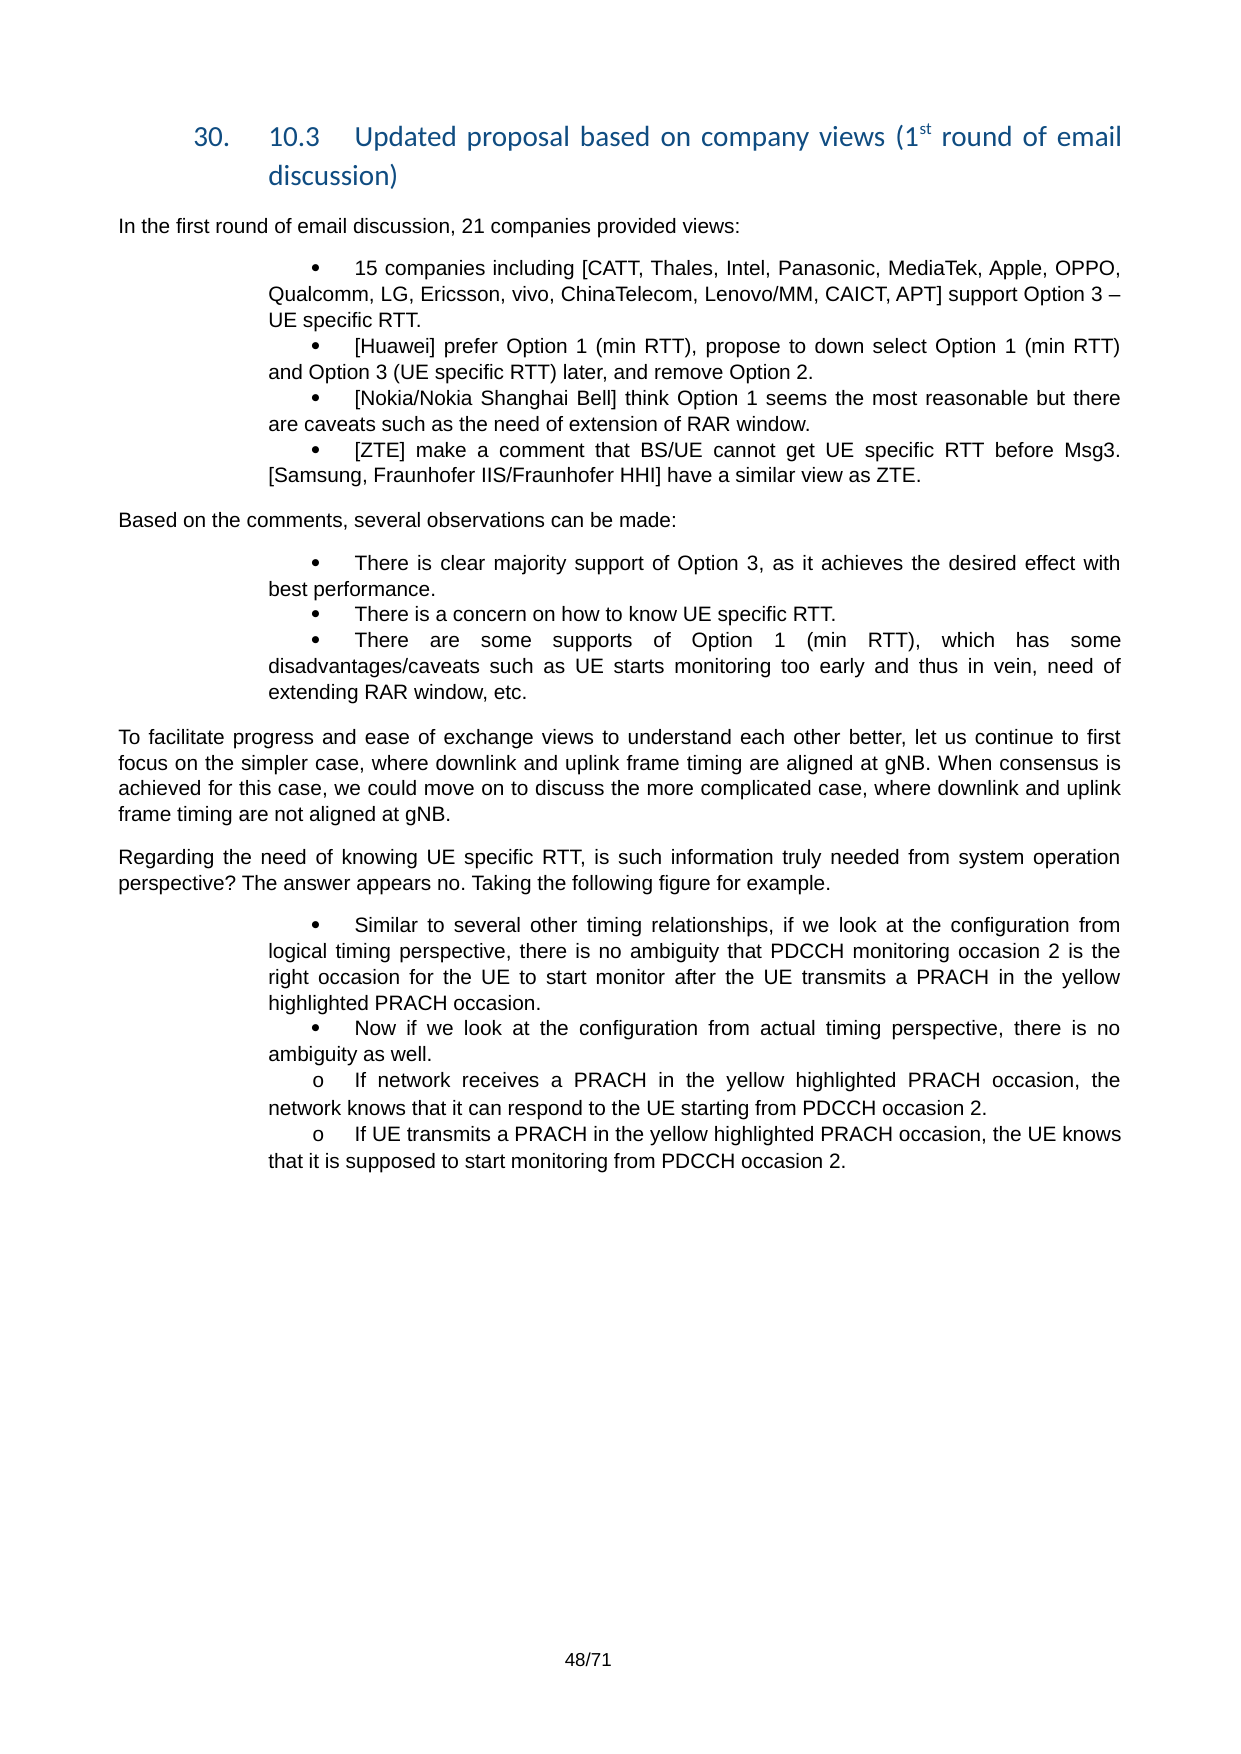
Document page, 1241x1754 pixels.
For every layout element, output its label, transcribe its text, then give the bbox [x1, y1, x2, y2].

list There is clear majority support of Option 3, as it achieves the desired effect with best performance. [268, 550, 1122, 600]
list There is a concern on how to know UE specific RTT. [268, 602, 1122, 626]
list Similar to several other timing relationships, if we look at the configuration from logical timing perspective, there is no ambiguity that PDCCH monitoring occasion 2 is the right occasion for the UE to start monitor after the UE transmits a PRACH in the yellow highlighted PRACH occasion. [268, 913, 1122, 1014]
list 15 companies including [CATT, Thales, Intel, Panasonic, MediaTek, Apple, OPPO, Qualcomm, LG, Ericsson, vivo, ChinaTelecom, Lenovo/MM, CAICT, APT] support Option 3 – UE specific RTT. [268, 256, 1122, 332]
list If UE transmits a PRACH in the yellow highlighted PRACH occasion, the UE knows that it is supposed to start monitoring from PDCCH occasion 2. [268, 1122, 1122, 1173]
list If network receives a PRACH in the yellow highlighted PRACH occasion, the network knows that it can respond to the UE starting from PDCCH occasion 2. [268, 1068, 1122, 1120]
list Now if we look at the configuration from actual timing perspective, there is no ambiguity as well. [268, 1016, 1122, 1066]
list [ZTE] make a comment that BS/UE cannot get UE specific RTT before Msg3. [Samsung, Fraunhofer IIS/Fraunhofer HHI] have a similar view as ZTE. [268, 437, 1122, 487]
text In the first round of email discussion, 21 companies provided views: [118, 214, 1122, 238]
subtitle 10.3 Updated proposal based on company views (1st round of email discussion) [193, 118, 1122, 192]
list [Nokia/Nokia Shanghai Bell] think Option 1 seems the most reasonable but there are caveats such as the need of extension of RAR window. [268, 386, 1122, 436]
list [Huawei] prefer Option 1 (min RTT), propose to down select Option 1 (min RTT) and Option 3 (UE specific RTT) later, and remove Option 2. [268, 334, 1122, 384]
list There are some supports of Option 1 (min RTT), which has some disadvantages/caveats such as UE starts monitoring too early and thus in vein, need of extending RAR window, etc. [268, 628, 1122, 704]
text Based on the comments, several observations can be made: [118, 508, 1122, 532]
text Regarding the need of knowing UE specific RTT, is such information truly needed from system operation perspective? The answer appears no. Taking the following figure for example. [118, 844, 1122, 894]
text To facilitate progress and ease of exchange views to understand each other better, let us continue to first focus on the simpler case, where downlink and uplink frame timing are aligned at gNB. When consensus is achieved for this case, we could move on to discuss the more complicated case, where downlink and uplink frame timing are not aligned at gNB. [118, 724, 1122, 826]
